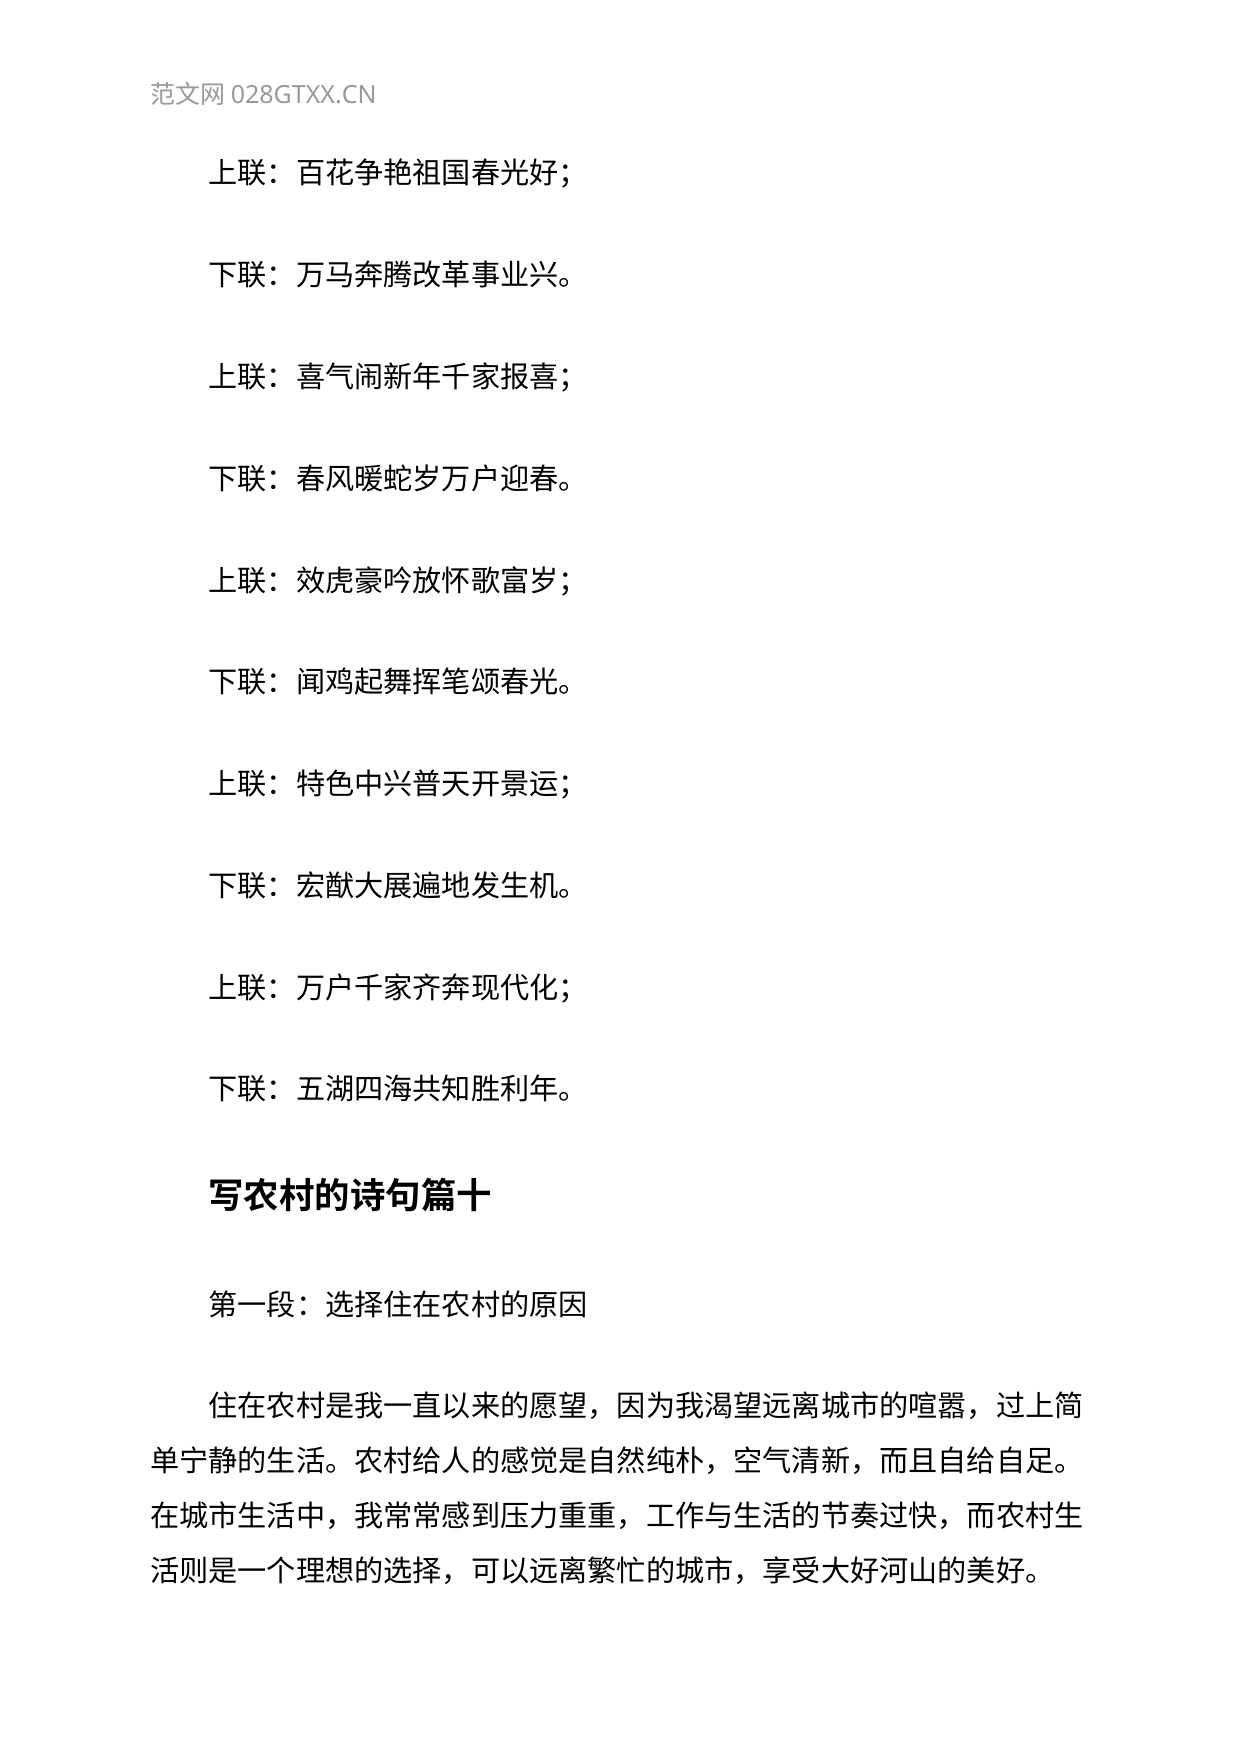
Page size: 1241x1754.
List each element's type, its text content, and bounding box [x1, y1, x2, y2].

text 上联：万户千家齐奔现代化； [150, 964, 1090, 1006]
text 下联：万马奔腾改革事业兴。 [150, 252, 1090, 294]
text 下联：闻鸡起舞挥笔颂春光。 [150, 659, 1090, 701]
text 下联：五湖四海共知胜利年。 [150, 1066, 1090, 1108]
text 写农村的诗句篇十 [150, 1168, 1090, 1219]
text 住在农村是我一直以来的愿望，因为我渴望远离城市的喧嚣，过上简单宁静的生活。农村给人的感觉是自然纯朴，空气清新，而且自给自足。在城市生活中，我常常感到压力重重，工作与生活的节奏过快，而农村生活则是一个理想的选择，可以远离繁忙的城市，享受大好河山的美好。 [150, 1383, 1090, 1590]
text 第一段：选择住在农村的原因 [150, 1281, 1090, 1323]
text 上联：喜气闹新年千家报喜； [150, 353, 1090, 396]
text 上联：效虎豪吟放怀歌富岁； [150, 557, 1090, 599]
text 上联：特色中兴普天开景运； [150, 761, 1090, 803]
text 下联：春风暖蛇岁万户迎春。 [150, 455, 1090, 498]
text 上联：百花争艳祖国春光好； [150, 150, 1090, 192]
text 下联：宏猷大展遍地发生机。 [150, 862, 1090, 905]
